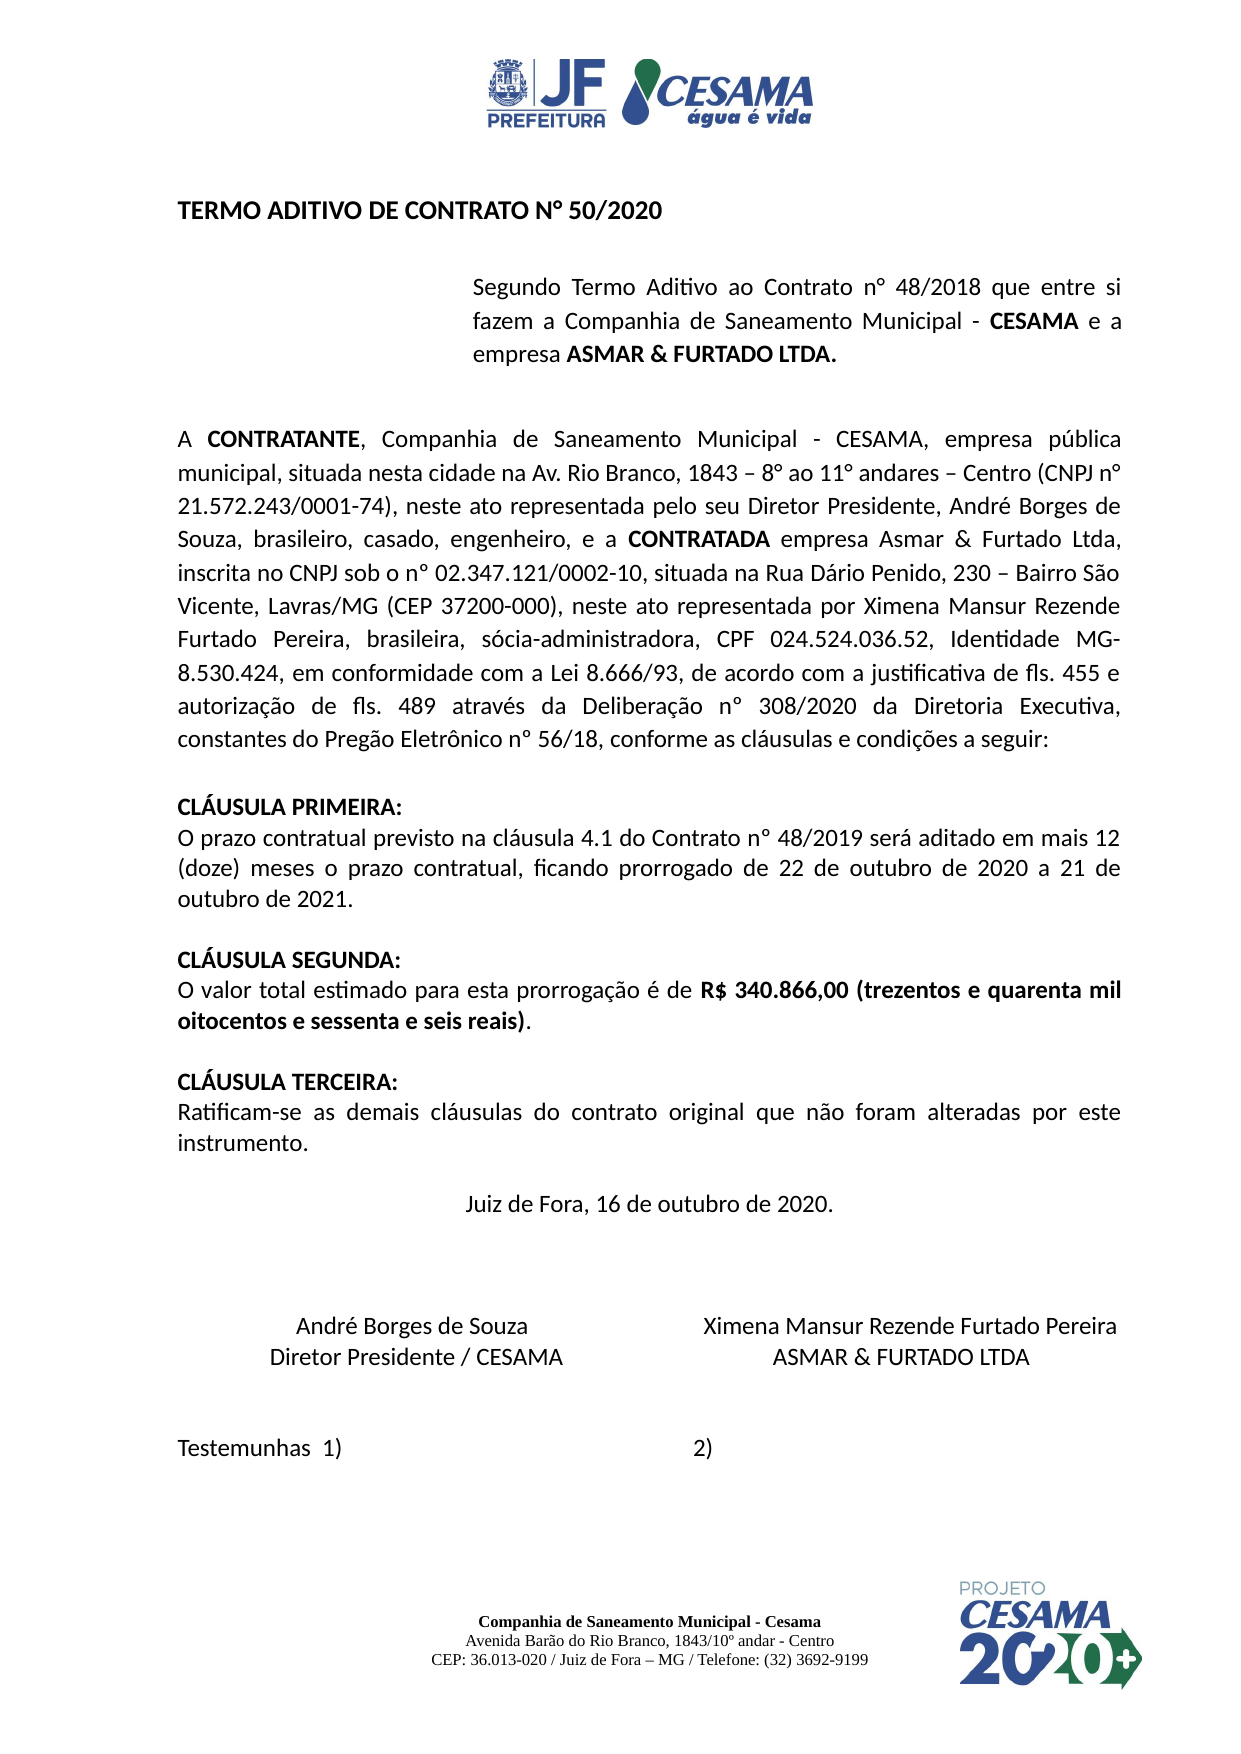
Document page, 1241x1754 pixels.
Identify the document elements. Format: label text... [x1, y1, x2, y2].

text CLÁUSULA TERCEIRA: [177, 1066, 1122, 1096]
picture [959, 1581, 1143, 1690]
text André Borges de Souza Ximena Mansur Rezende Furtado Pereira [177, 1310, 1122, 1341]
text CLÁUSULA SEGUNDA: [177, 944, 1122, 974]
text Juiz de Fora, 16 de outubro de 2020. [177, 1188, 1122, 1218]
text Segundo Termo Aditivo ao Contrato n° 48/2018 que entre si fazem a Companhia de Saneamento Municipal - CESAMA e a empresa ASMAR & FURTADO LTDA. [473, 269, 1122, 369]
text CLÁUSULA PRIMEIRA: [177, 791, 1122, 822]
text O prazo contratual previsto na cláusula 4.1 do Contrato nº 48/2019 será aditado em mais 12 (doze) meses o prazo contratual, ficando prorrogado de 22 de outubro de 2020 a 21 de outubro de 2021. [177, 822, 1122, 913]
picture [486, 59, 813, 128]
text Testemunhas 1) 2) [177, 1432, 1122, 1463]
text Ratificam-se as demais cláusulas do contrato original que não foram alteradas por este instrumento. [177, 1096, 1122, 1157]
text A CONTRATANTE, Companhia de Saneamento Municipal - CESAMA, empresa pública municipal, situada nesta cidade na Av. Rio Branco, 1843 – 8° ao 11° andares – Centro (CNPJ n° 21.572.243/0001-74), neste ato representada pelo seu Diretor Presidente, André Borges de Souza, brasileiro, casado, engenheiro, e a CONTRATADA empresa Asmar & Furtado Ltda, inscrita no CNPJ sob o nº 02.347.121/0002-10, situada na Rua Dário Penido, 230 – Bairro São Vicente, Lavras/MG (CEP 37200-000), neste ato representada por Ximena Mansur Rezende Furtado Pereira, brasileira, sócia-administradora, CPF 024.524.036.52, Identidade MG-8.530.424, em conformidade com a Lei 8.666/93, de acordo com a justificativa de fls. 455 e autorização de fls. 489 através da Deliberação nº 308/2020 da Diretoria Executiva, constantes do Pregão Eletrônico nº 56/18, conforme as cláusulas e condições a seguir: [177, 421, 1122, 754]
text TERMO ADITIVO DE CONTRATO N° 50/2020 [177, 194, 1122, 225]
text O valor total estimado para esta prorrogação é de R$ 340.866,00 (trezentos e quarenta mil oitocentos e sessenta e seis reais). [177, 974, 1122, 1035]
text Diretor Presidente / CESAMA ASMAR & FURTADO LTDA [177, 1341, 1122, 1371]
